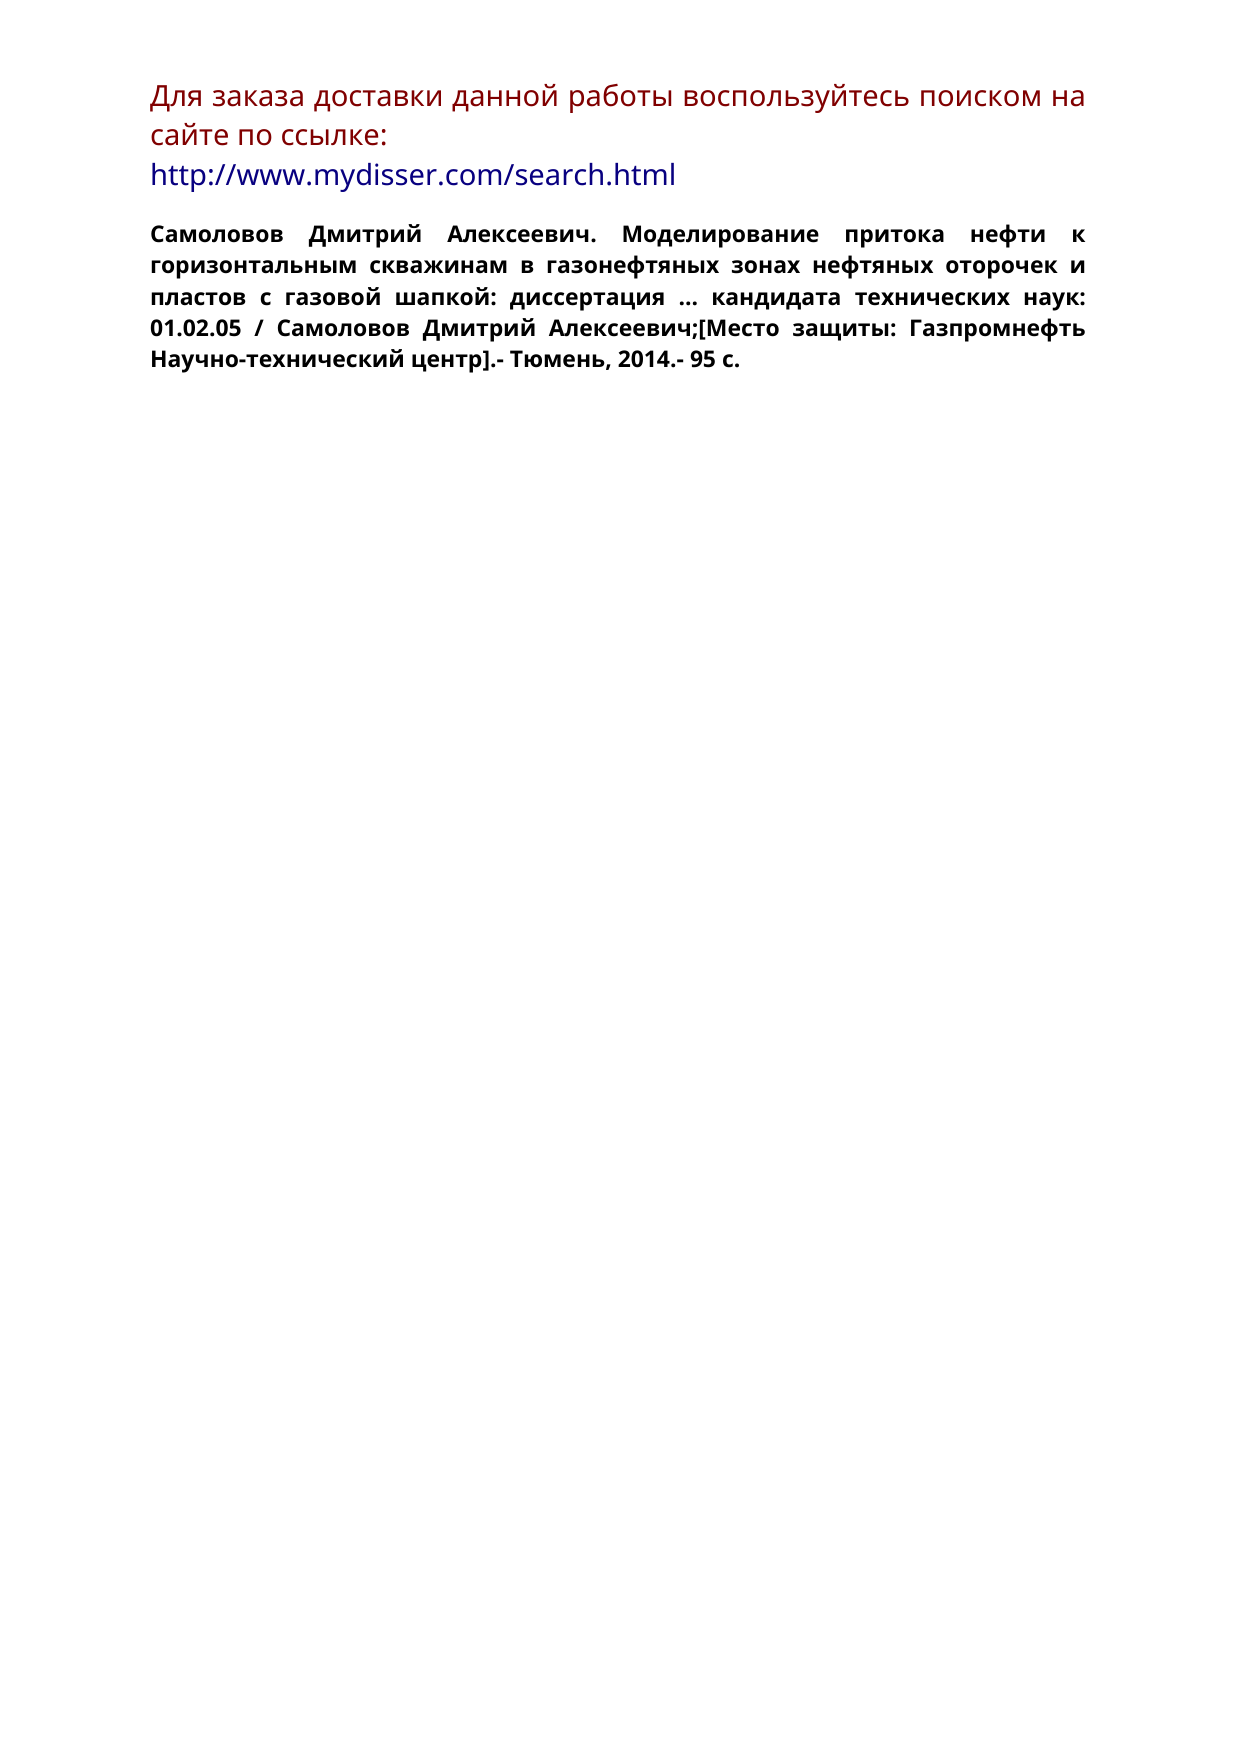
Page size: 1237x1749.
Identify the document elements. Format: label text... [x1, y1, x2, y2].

text Самоловов Дмитрий Алексеевич. Моделирование притока нефти к горизонтальным скважинам в газонефтяных зонах нефтяных оторочек и пластов с газовой шапкой: диссертация ... кандидата технических наук: 01.02.05 / Самоловов Дмитрий Алексеевич;[Место защиты: Газпромнефть Научно-технический центр].- Тюмень, 2014.- 95 с. [150, 218, 1086, 374]
